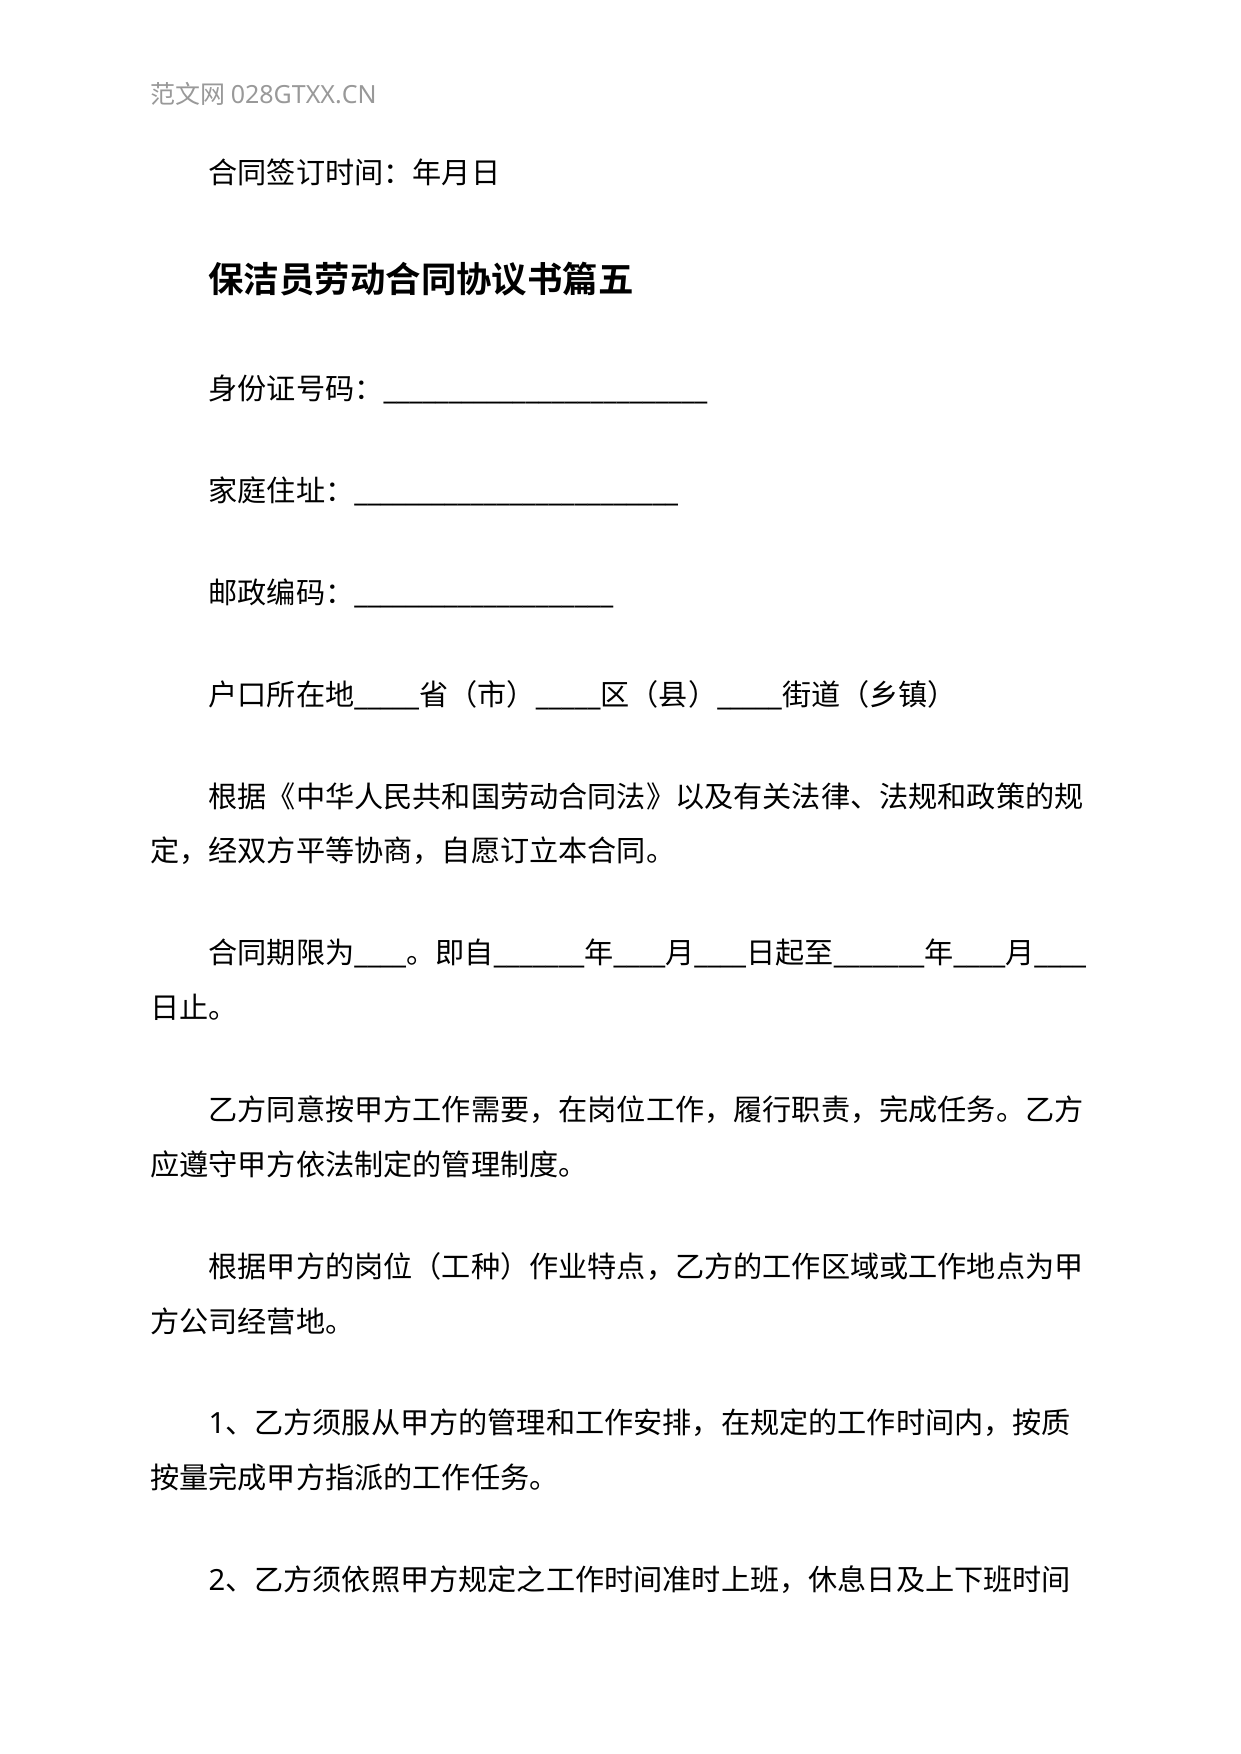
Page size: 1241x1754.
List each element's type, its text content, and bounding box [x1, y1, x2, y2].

text 户口所在地_____省（市）_____区（县）_____街道（乡镇） [150, 671, 1090, 713]
text 根据《中华人民共和国劳动合同法》以及有关法律、法规和政策的规定，经双方平等协商，自愿订立本合同。 [150, 773, 1090, 870]
text 乙方同意按甲方工作需要，在岗位工作，履行职责，完成任务。乙方应遵守甲方依法制定的管理制度。 [150, 1087, 1090, 1184]
text 邮政编码：____________________ [150, 569, 1090, 612]
text 合同期限为____。即自_______年____月____日起至_______年____月____日止。 [150, 930, 1090, 1027]
text 1、乙方须服从甲方的管理和工作安排，在规定的工作时间内，按质按量完成甲方指派的工作任务。 [150, 1400, 1090, 1497]
text 根据甲方的岗位（工种）作业特点，乙方的工作区域或工作地点为甲方公司经营地。 [150, 1243, 1090, 1340]
text 合同签订时间：年月日 [150, 150, 1090, 192]
text 家庭住址：_________________________ [150, 467, 1090, 509]
text 保洁员劳动合同协议书篇五 [150, 252, 1090, 303]
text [150, 1557, 1090, 1599]
text 身份证号码：_________________________ [150, 365, 1090, 408]
